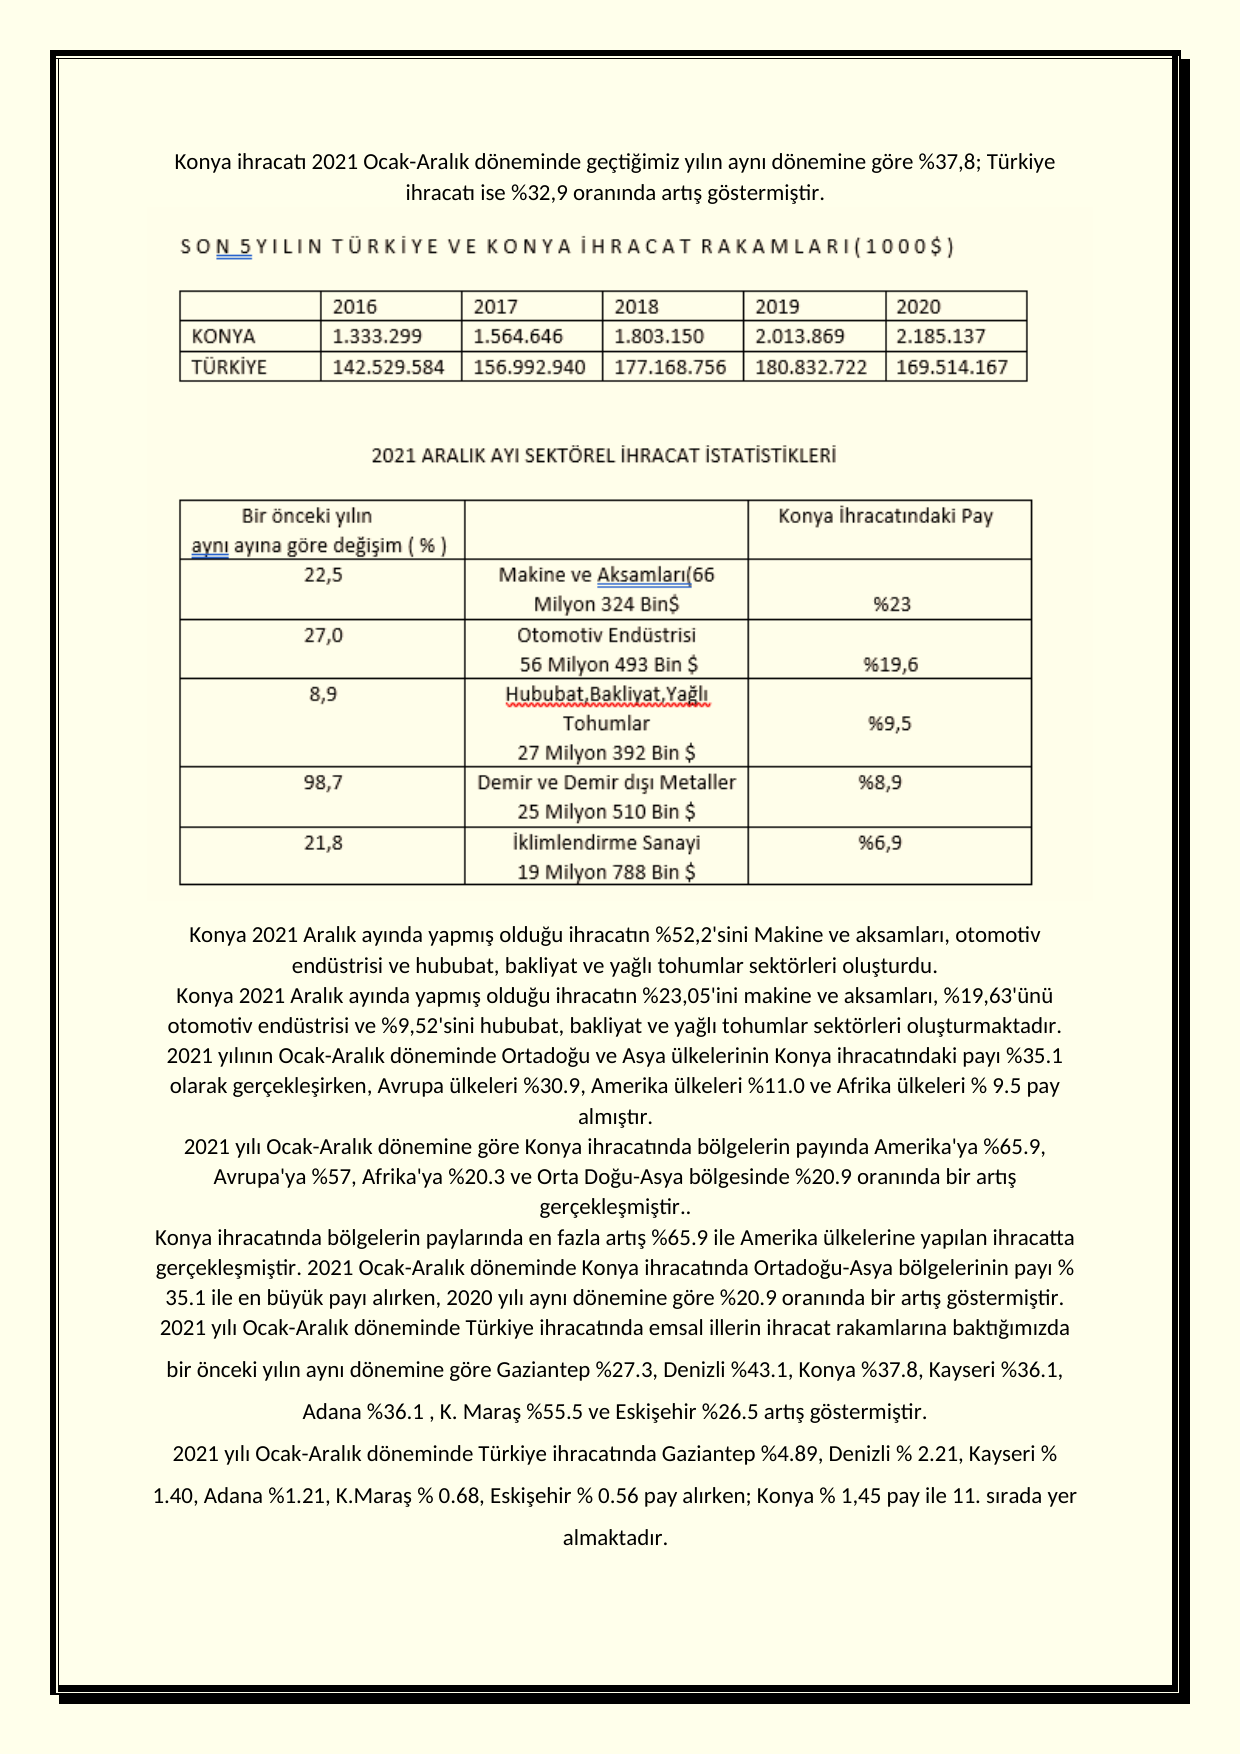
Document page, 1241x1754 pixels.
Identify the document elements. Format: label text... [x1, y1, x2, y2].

picture [147, 207, 1093, 901]
text 2021 yılı Ocak-Aralık döneminde Türkiye ihracatında emsal illerin ihracat rakamlarına baktığımızda bir önceki yılın aynı dönemine göre Gaziantep %27.3, Denizli %43.1, Konya %37.8, Kayseri %36.1, Adana %36.1 , K. Maraş %55.5 ve Eskişehir %26.5 artış göstermiştir. [147, 1313, 1083, 1425]
text Konya 2021 Aralık ayında yapmış olduğu ihracatın %23,05'ini makine ve aksamları, %19,63'ünü otomotiv endüstrisi ve %9,52'sini hububat, bakliyat ve yağlı tohumlar sektörleri oluşturmaktadır. [147, 981, 1083, 1039]
text Konya 2021 Aralık ayında yapmış olduğu ihracatın %52,2'sini Makine ve aksamları, otomotiv endüstrisi ve hububat, bakliyat ve yağlı tohumlar sektörleri oluşturdu. [147, 921, 1083, 979]
text 2021 yılının Ocak-Aralık döneminde Ortadoğu ve Asya ülkelerinin Konya ihracatındaki payı %35.1 olarak gerçekleşirken, Avrupa ülkeleri %30.9, Amerika ülkeleri %11.0 ve Afrika ülkeleri % 9.5 pay almıştır. [147, 1041, 1083, 1130]
text 2021 yılı Ocak-Aralık döneminde Türkiye ihracatında Gaziantep %4.89, Denizli % 2.21, Kayseri % 1.40, Adana %1.21, K.Maraş % 0.68, Eskişehir % 0.56 pay alırken; Konya % 1,45 pay ile 11. sırada yer almaktadır. [147, 1439, 1083, 1551]
text 2021 yılı Ocak-Aralık dönemine göre Konya ihracatında bölgelerin payında Amerika'ya %65.9, Avrupa'ya %57, Afrika'ya %20.3 ve Orta Doğu-Asya bölgesinde %20.9 oranında bir artış gerçekleşmiştir.. [147, 1132, 1083, 1221]
text Konya ihracatı 2021 Ocak-Aralık döneminde geçtiğimiz yılın aynı dönemine göre %37,8; Türkiye ihracatı ise %32,9 oranında artış göstermiştir. [147, 147, 1083, 206]
text Konya ihracatında bölgelerin paylarında en fazla artış %65.9 ile Amerika ülkelerine yapılan ihracatta gerçekleşmiştir. 2021 Ocak-Aralık döneminde Konya ihracatında Ortadoğu-Asya bölgelerinin payı % 35.1 ile en büyük payı alırken, 2020 yılı aynı dönemine göre %20.9 oranında bir artış göstermiştir. [147, 1223, 1083, 1311]
